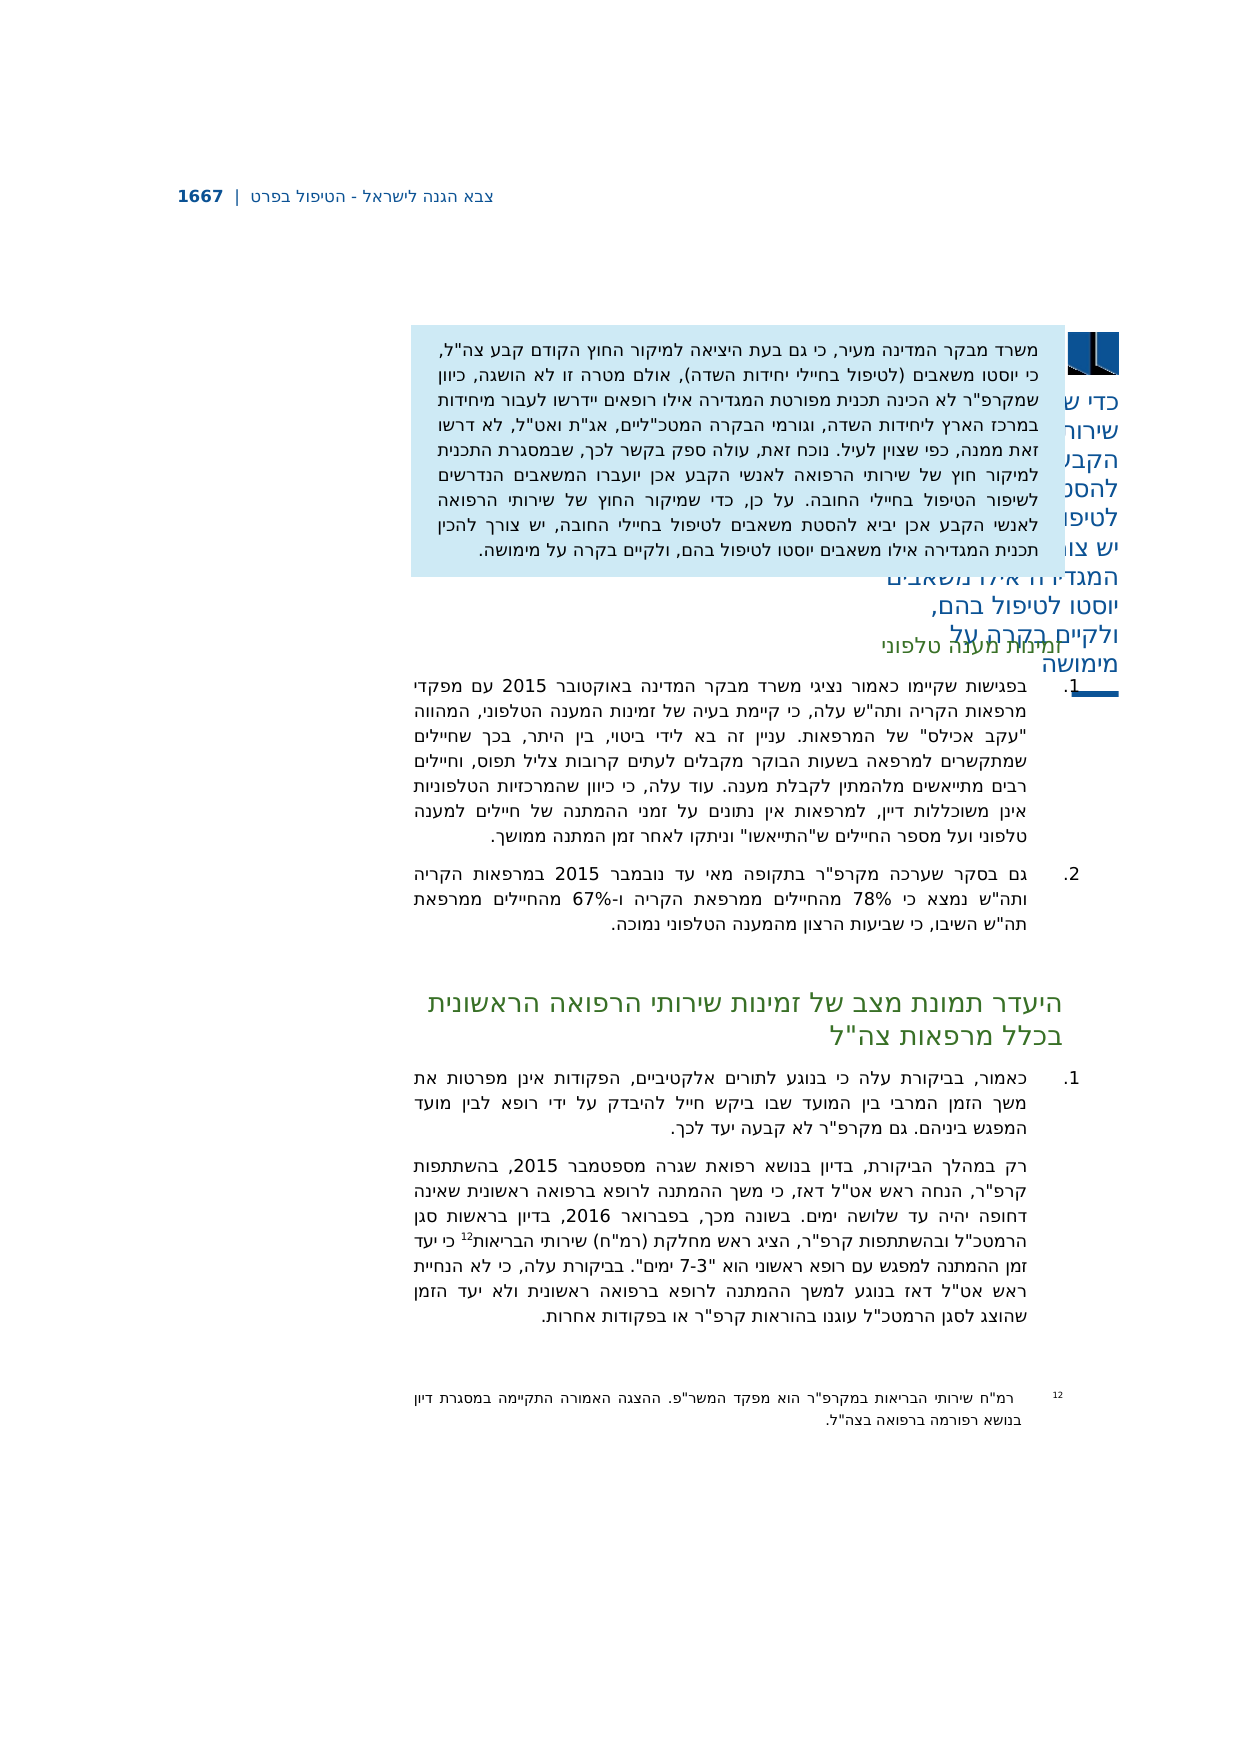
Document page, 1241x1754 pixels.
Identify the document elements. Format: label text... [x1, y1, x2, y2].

text משרד מבקר המדינה מעיר, כי גם בעת היציאה למיקור החוץ הקודם קבע צה"ל, כי יוסטו משאבים (לטיפול בחיילי יחידות השדה), אולם מטרה זו לא הושגה, כיוון שמקרפ"ר לא הכינה תכנית מפורטת המגדירה אילו רופאים יידרשו לעבור מיחידות במרכז הארץ ליחידות השדה, וגורמי הבקרה המטכ"ליים, אג"ת ואט"ל, לא דרשו זאת ממנה, כפי שצוין לעיל. נוכח זאת, עולה ספק בקשר לכך, שבמסגרת התכנית למיקור חוץ של שירותי הרפואה לאנשי הקבע אכן יועברו המשאבים הנדרשים לשיפור הטיפול בחיילי החובה. על כן, כדי שמיקור החוץ של שירותי הרפואה לאנשי הקבע אכן יביא להסטת משאבים לטיפול בחיילי החובה, יש צורך להכין תכנית המגדירה אילו משאבים יוסטו לטיפול בהם, ולקיים בקרה על מימושה. [414, 328, 1062, 574]
picture [1071, 691, 1119, 697]
text רק במהלך הביקורת, בדיון בנושא רפואת שגרה מספטמבר 2015, בהשתתפות קרפ"ר, הנחה ראש אט"ל דאז, כי משך ההמתנה לרופא ברפואה ראשונית שאינה דחופה יהיה עד שלושה ימים. בשונה מכך, בפברואר 2016, בדיון בראשות סגן הרמטכ"ל ובהשתתפות קרפ"ר, הציג ראש מחלקת (רמ"ח) שירותי הבריאות כי יעד זמן ההמתנה למפגש עם רופא ראשוני הוא "7-3 ימים". בביקורת עלה, כי לא הנחיית ראש אט"ל דאז בנוגע למשך ההמתנה לרופא ברפואה ראשונית ולא יעד הזמן שהוצג לסגן הרמטכ"ל עוגנו בהוראות קרפ"ר או בפקודות אחרות. [413, 1152, 1028, 1327]
list כאמור, בביקורת עלה כי בנוגע לתורים אלקטיביים, הפקודות אינן מפרטות את משך הזמן המרבי בין המועד שבו ביקש חייל להיבדק על ידי רופא לבין מועד המפגש ביניהם. גם מקרפ"ר לא קבעה יעד לכך. [413, 1064, 1063, 1139]
list בפגישות שקיימו כאמור נציגי משרד מבקר המדינה באוקטובר 2015 עם מפקדי מרפאות הקריה ותה"ש עלה, כי קיימת בעיה של זמינות המענה הטלפוני, המהווה "עקב אכילס" של המרפאות. עניין זה בא לידי ביטוי, בין היתר, בכך שחיילים שמתקשרים למרפאה בשעות הבוקר מקבלים לעתים קרובות צליל תפוס, וחיילים רבים מתייאשים מלהמתין לקבלת מענה. עוד עלה, כי כיוון שהמרכזיות הטלפוניות אינן משוכללות דיין, למרפאות אין נתונים על זמני ההמתנה של חיילים למענה טלפוני ועל מספר החיילים ש"התייאשו" וניתקו לאחר זמן המתנה ממושך. [413, 673, 1063, 848]
text היעדר תמונת מצב של זמינות שירותי הרפואה הראשונית בכלל מרפאות צה"ל [413, 985, 1063, 1052]
list גם בסקר שערכה מקרפ"ר בתקופה מאי עד נובמבר 2015 במרפאות הקריה ותה"ש נמצא כי 78% מהחיילים ממרפאת הקריה ו-67% מהחיילים ממרפאת תה"ש השיבו, כי שביעות הרצון מהמענה הטלפוני נמוכה. [413, 860, 1063, 935]
text זמינות מענה טלפוני [413, 627, 1063, 660]
picture [1067, 332, 1119, 375]
